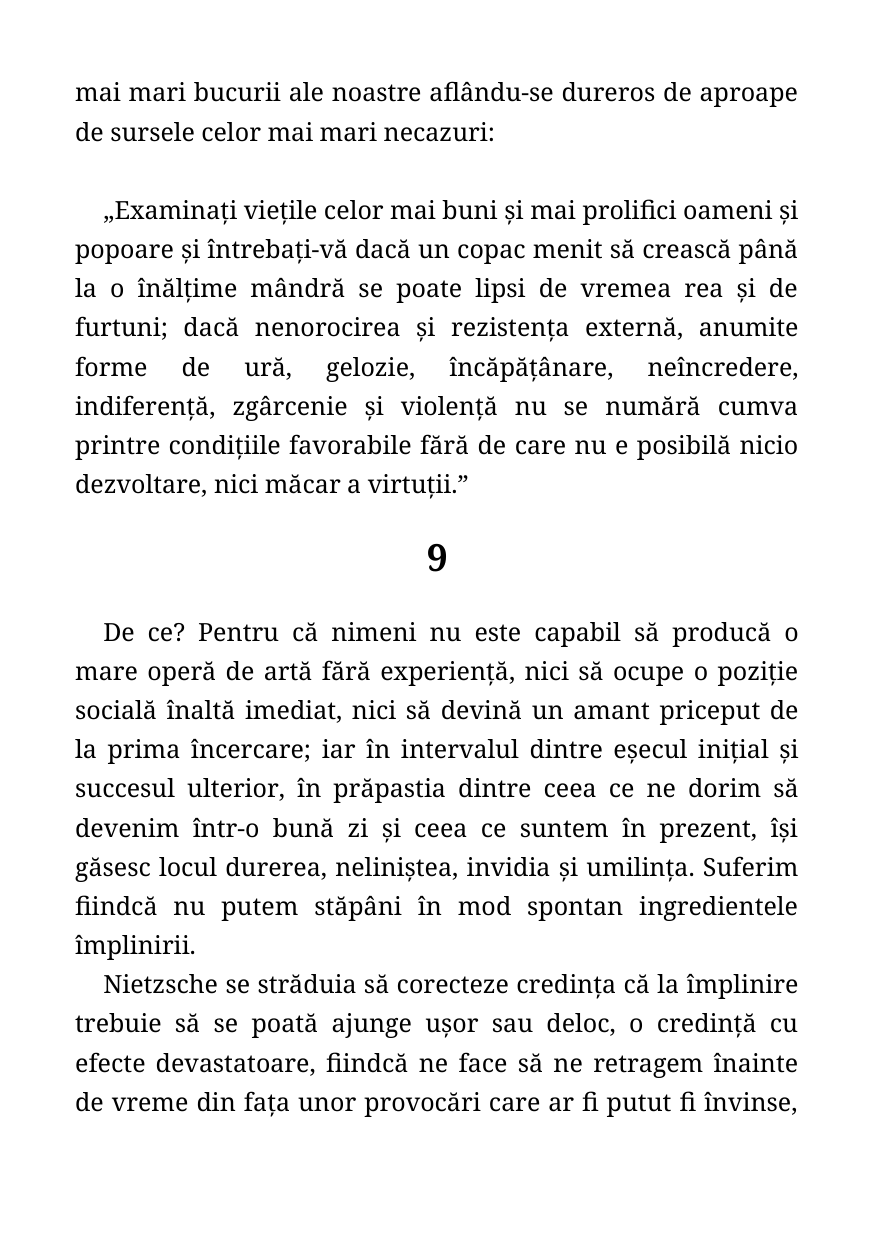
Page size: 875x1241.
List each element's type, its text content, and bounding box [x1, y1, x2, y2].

subtitle 9 [75, 531, 799, 582]
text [75, 967, 799, 1118]
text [75, 75, 799, 148]
text De ce? Pentru că nimeni nu este capabil să producă o mare operă de artă fără experiență, nici să ocupe o poziție socială înaltă imediat, nici să devină un amant priceput de la prima încercare; iar în intervalul dintre eșecul inițial și succesul ulterior, în prăpastia dintre ceea ce ne dorim să devenim într-o bună zi și ceea ce suntem în prezent, își găsesc locul durerea, neliniștea, invidia și umilința. Suferim fiindcă nu putem stăpâni în mod spontan ingredientele împlinirii. [75, 614, 799, 962]
text „Examinați viețile celor mai buni și mai prolifici oameni și popoare și întrebați-vă dacă un copac menit să crească până la o înălțime mândră se poate lipsi de vremea rea și de furtuni; dacă nenorocirea și rezistența externă, anumite forme de ură, gelozie, încăpățânare, neîncredere, indiferență, zgârcenie și violență nu se numără cumva printre condițiile favorabile fără de care nu e posibilă nicio dezvoltare, nici măcar a virtuții.” [75, 192, 799, 501]
